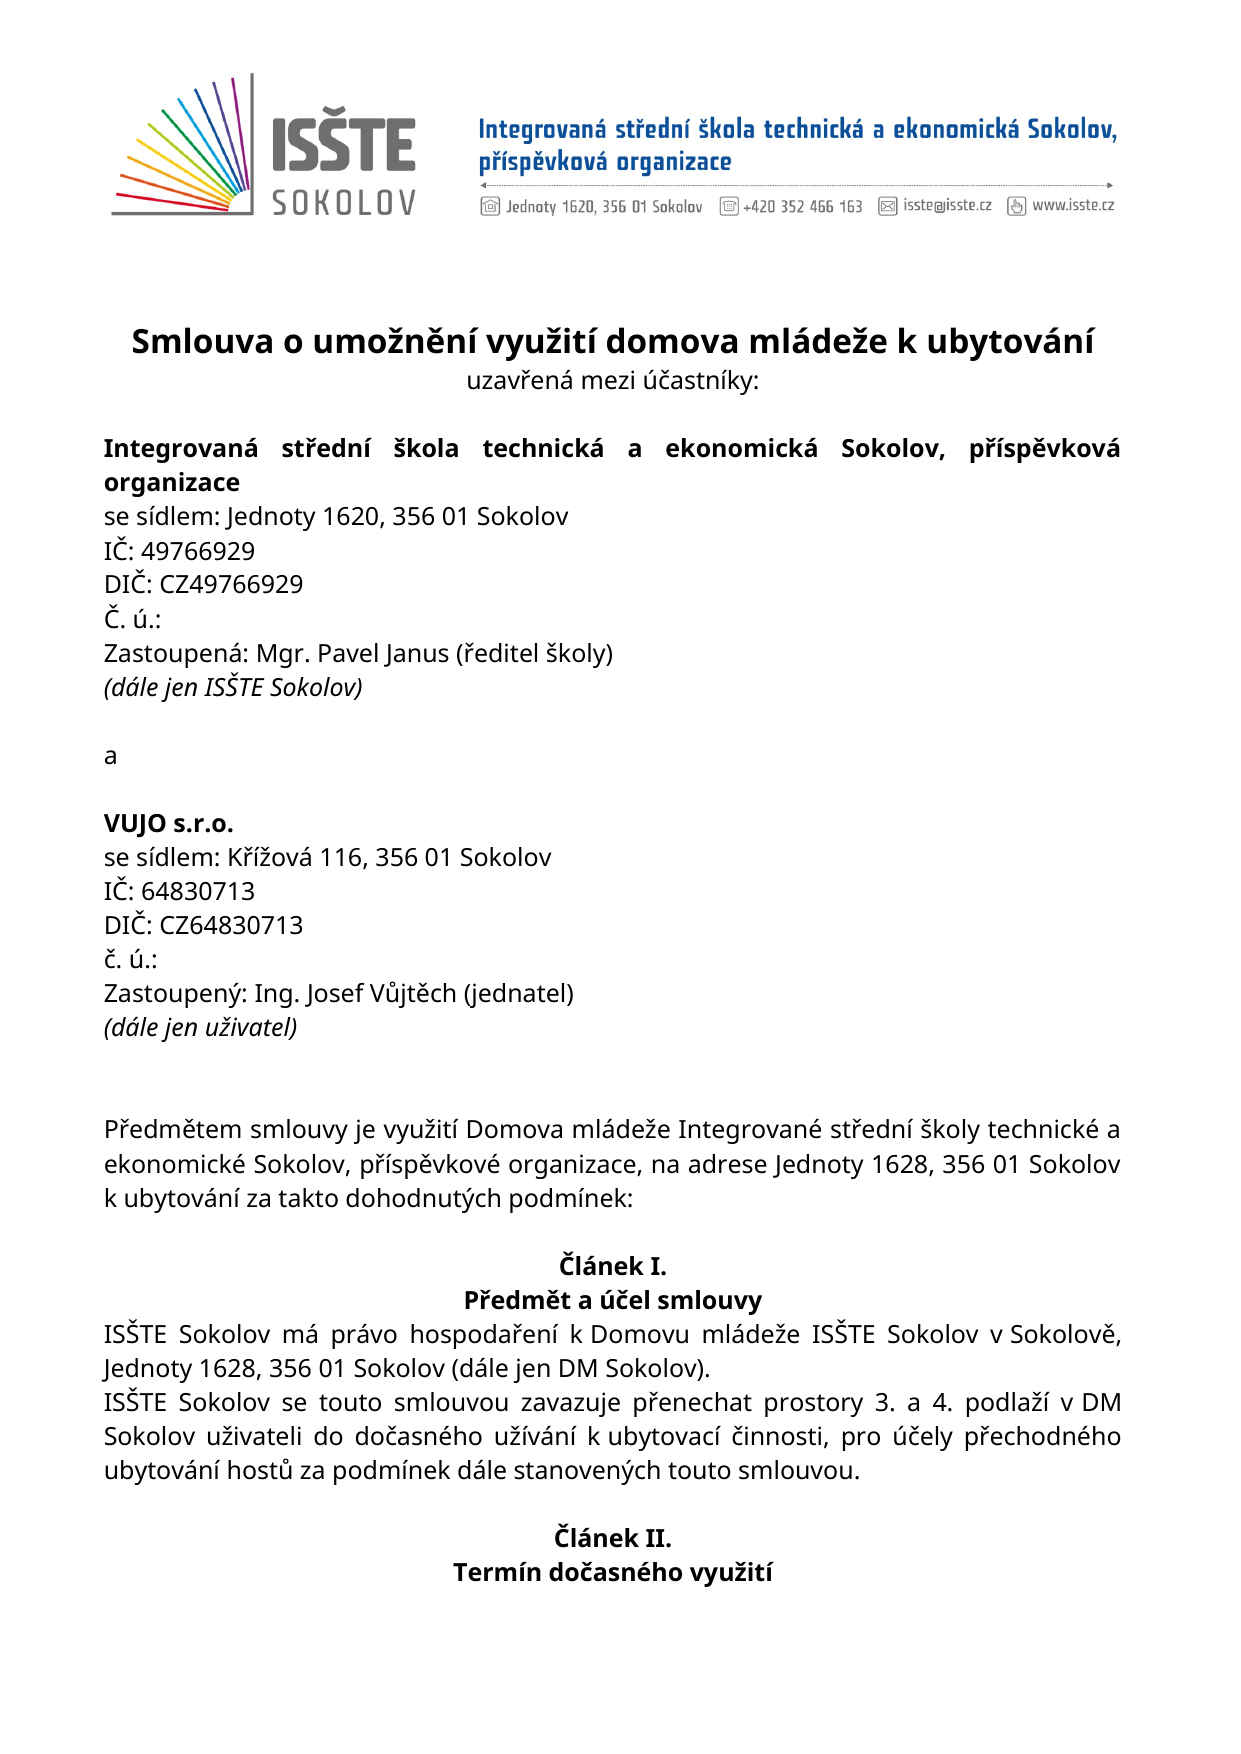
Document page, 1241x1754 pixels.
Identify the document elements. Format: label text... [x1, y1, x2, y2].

subtitle Smlouva o umožnění využití domova mládeže k ubytování [103, 317, 1122, 363]
text IČ: 49766929 [103, 533, 1122, 567]
text Č. ú.: [103, 601, 1122, 635]
subtitle Integrovaná střední škola technická a ekonomická Sokolov, příspěvková organizace [103, 431, 1122, 499]
text Článek I. [103, 1248, 1122, 1282]
text č. ú.: [103, 942, 1122, 976]
picture [103, 29, 1123, 272]
text Předmětem smlouvy je využití Domova mládeže Integrované střední školy technické a ekonomické Sokolov, příspěvkové organizace, na adrese Jednoty 1628, 356 01 Sokolov k ubytování za takto dohodnutých podmínek: [103, 1112, 1122, 1214]
text ISŠTE Sokolov má právo hospodaření k Domovu mládeže ISŠTE Sokolov v Sokolově, Jednoty 1628, 356 01 Sokolov (dále jen DM Sokolov). [103, 1317, 1122, 1385]
text Zastoupená: Mgr. Pavel Janus (ředitel školy) [103, 635, 1122, 669]
text Článek II. [103, 1521, 1122, 1555]
text a [103, 737, 1122, 772]
text Předmět a účel smlouvy [103, 1282, 1122, 1317]
subtitle (dále jen ISŠTE Sokolov) [103, 669, 1122, 703]
text DIČ: CZ64830713 [103, 908, 1122, 942]
text VUJO s.r.o. [103, 806, 1122, 840]
text Termín dočasného využití [103, 1555, 1122, 1589]
text uzavřená mezi účastníky: [103, 363, 1122, 397]
text ISŠTE Sokolov se touto smlouvou zavazuje přenechat prostory 3. a 4. podlaží v DM Sokolov uživateli do dočasného užívání k ubytovací činnosti, pro účely přechodného ubytování hostů za podmínek dále stanovených touto smlouvou. [103, 1385, 1122, 1487]
text se sídlem: Jednoty 1620, 356 01 Sokolov [103, 499, 1122, 533]
text IČ: 64830713 [103, 874, 1122, 908]
text (dále jen uživatel) [103, 1010, 1122, 1044]
text Zastoupený: Ing. Josef Vůjtěch (jednatel) [103, 976, 1122, 1010]
text DIČ: CZ49766929 [103, 567, 1122, 601]
text se sídlem: Křížová 116, 356 01 Sokolov [103, 840, 1122, 874]
